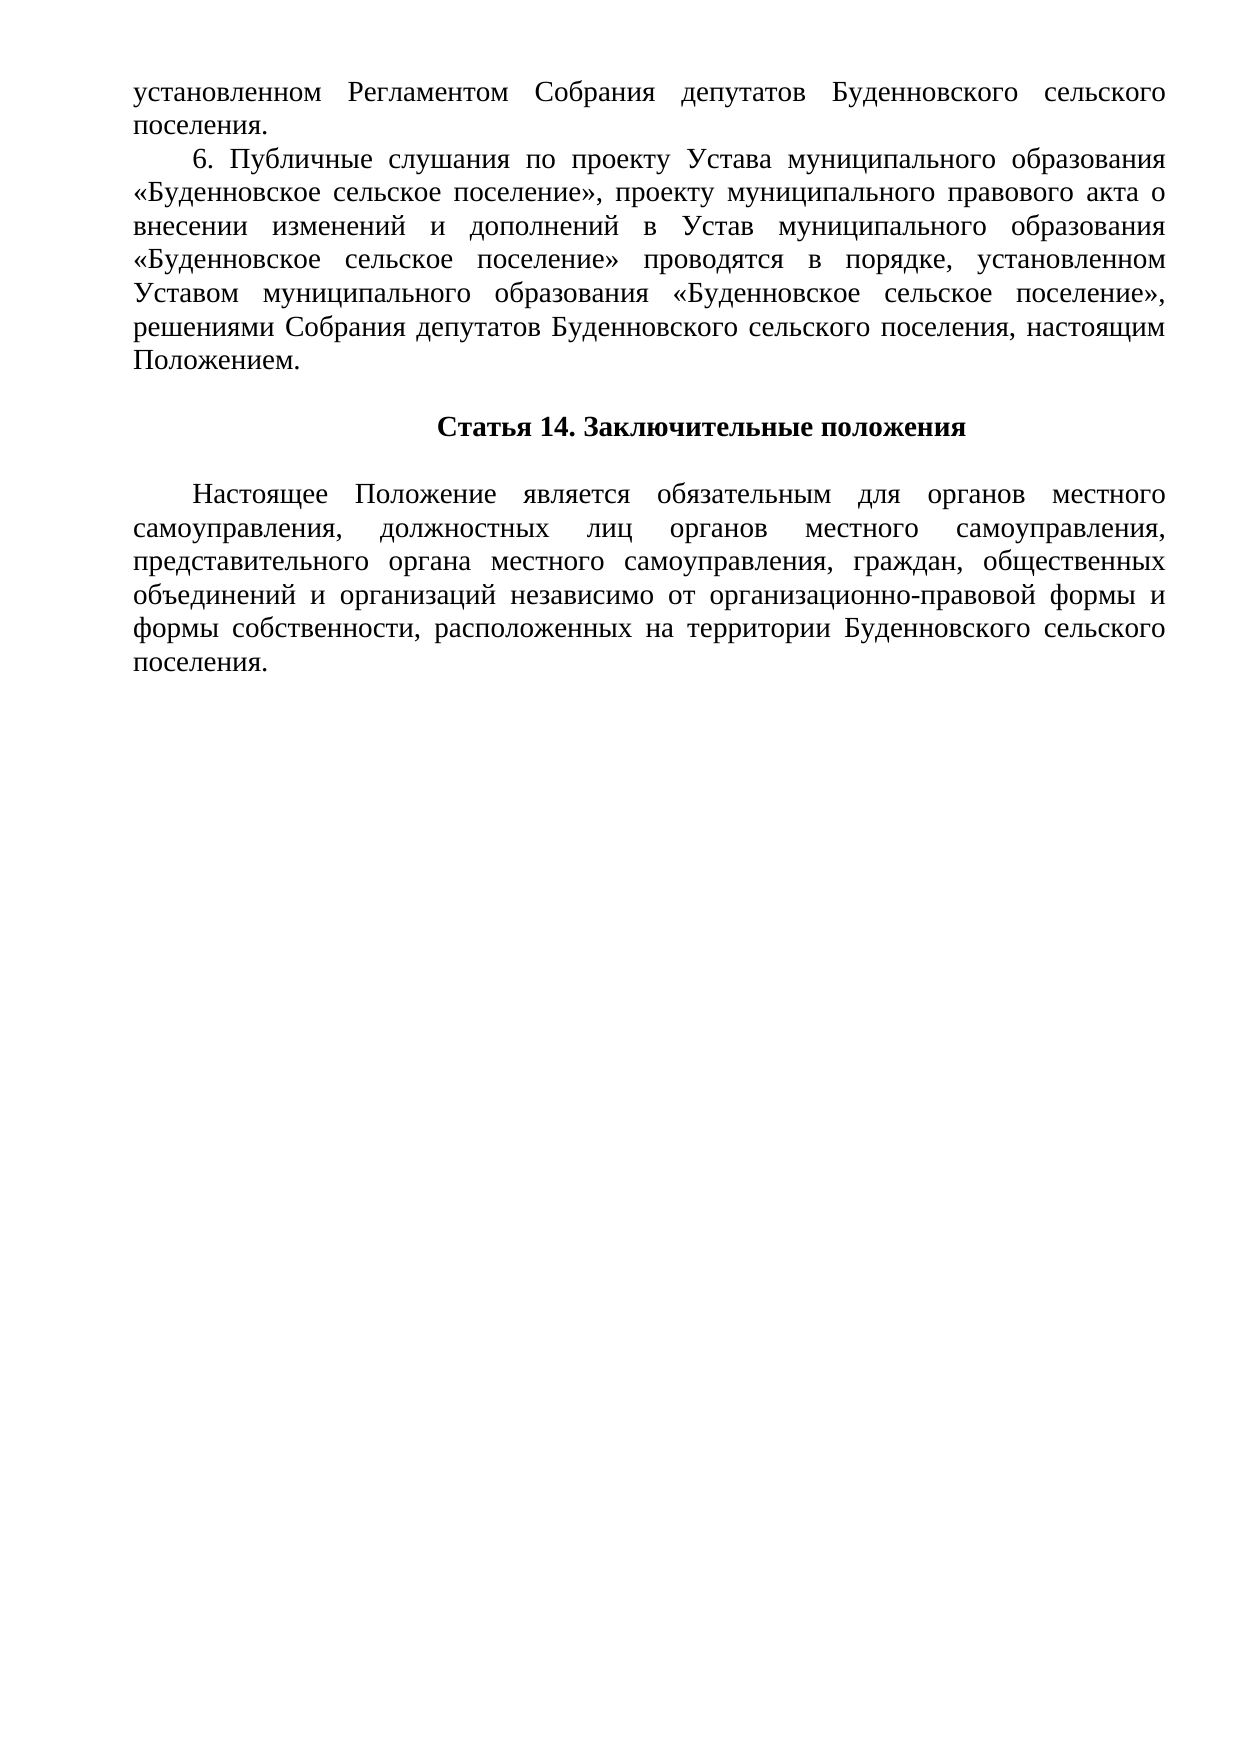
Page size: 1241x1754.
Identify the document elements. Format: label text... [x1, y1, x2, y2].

text 6. Публичные слушания по проекту Устава муниципального образования «Буденновское сельское поселение», проекту муниципального правового акта о внесении изменений и дополнений в Устав муниципального образования «Буденновское сельское поселение» проводятся в порядке, установленном Уставом муниципального образования «Буденновское сельское поселение», решениями Собрания депутатов Буденновского сельского поселения, настоящим Положением. [133, 141, 1167, 376]
text Настоящее Положение является обязательным для органов местного самоуправления, должностных лиц органов местного самоуправления, представительного органа местного самоуправления, граждан, общественных объединений и организаций независимо от организационно-правовой формы и формы собственности, расположенных на территории Буденновского сельского поселения. [133, 476, 1167, 678]
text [133, 74, 1167, 141]
text Статья 14. Заключительные положения [133, 409, 1211, 443]
